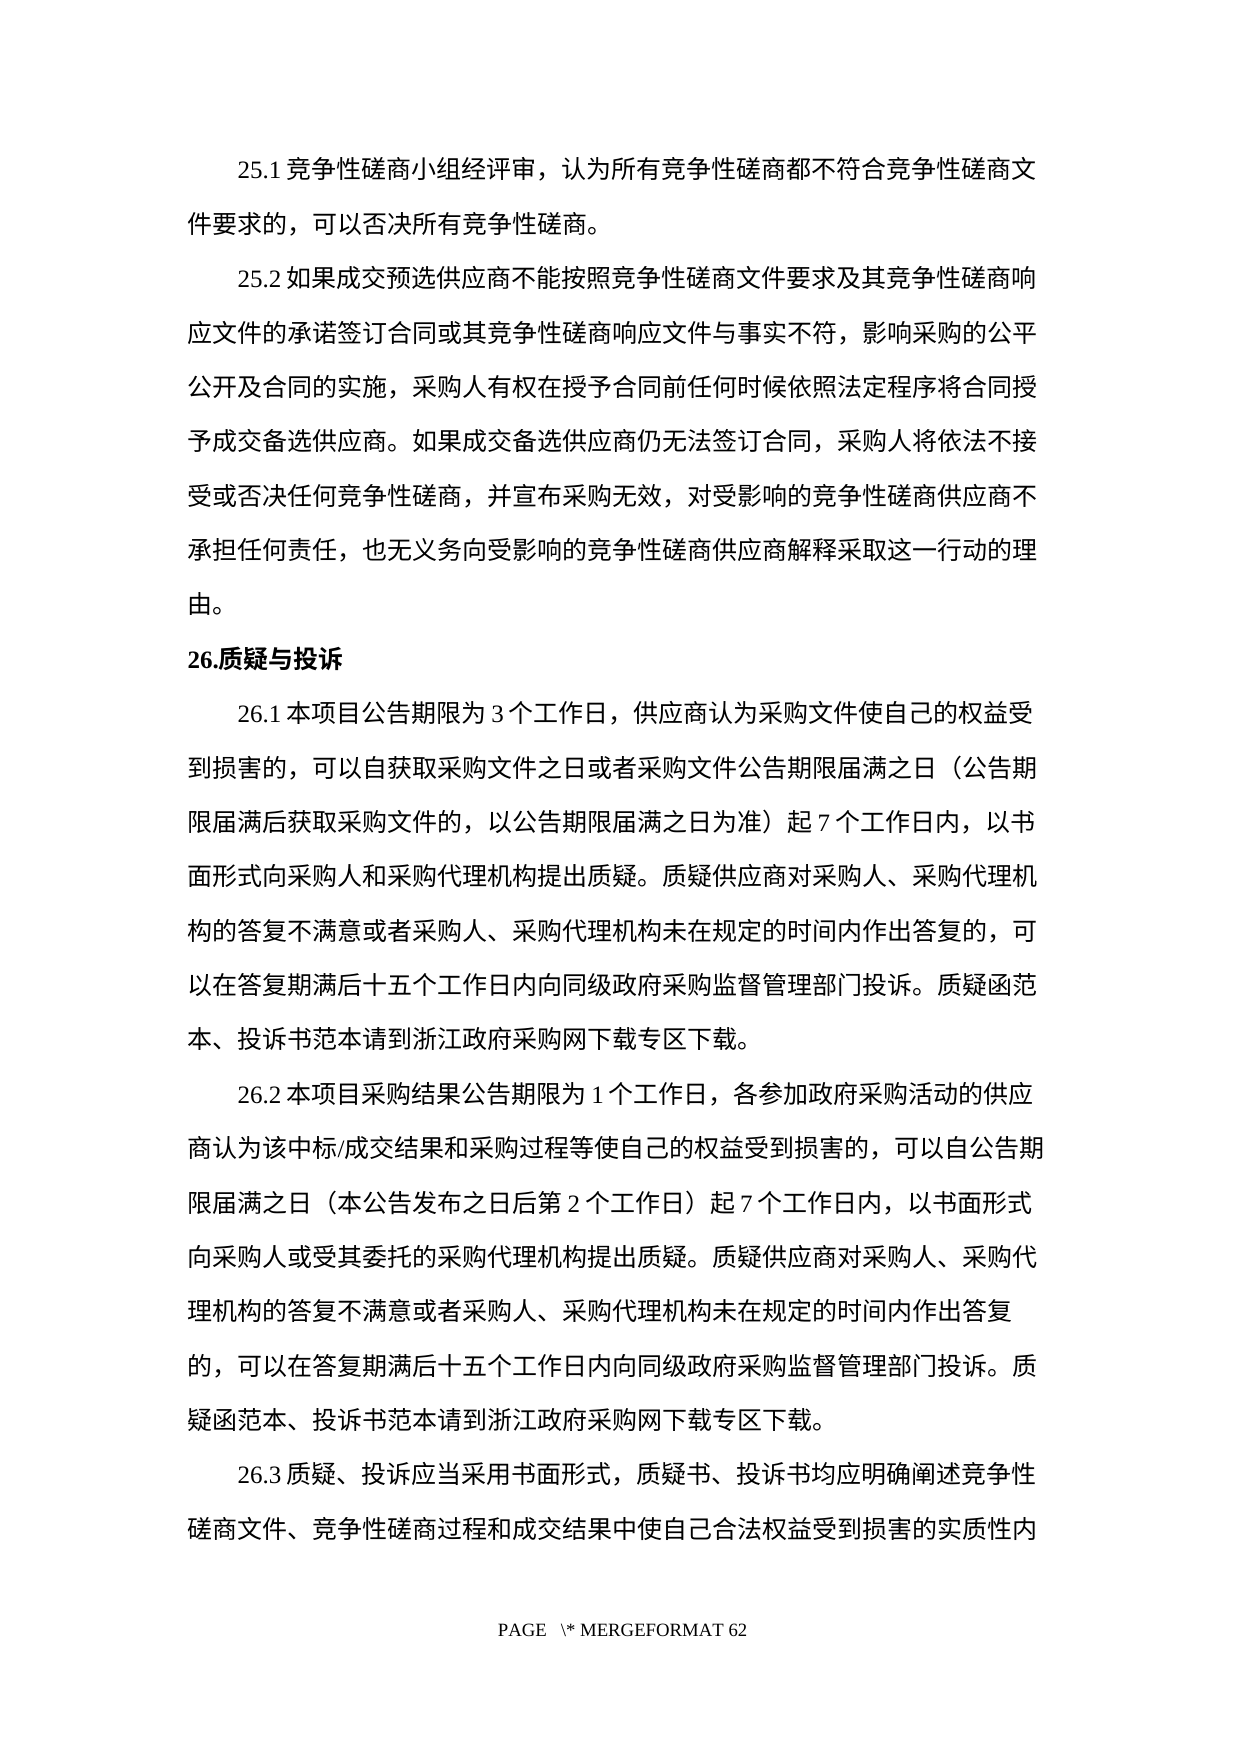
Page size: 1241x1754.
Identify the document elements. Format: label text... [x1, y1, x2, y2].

text 25.1竞争性磋商小组经评审，认为所有竞争性磋商都不符合竞争性磋商文件要求的，可以否决所有竞争性磋商。 [187, 150, 1053, 241]
text 26.质疑与投诉 [187, 639, 1053, 676]
text 25.2如果成交预选供应商不能按照竞争性磋商文件要求及其竞争性磋商响应文件的承诺签订合同或其竞争性磋商响应文件与事实不符，影响采购的公平公开及合同的实施，采购人有权在授予合同前任何时候依照法定程序将合同授予成交备选供应商。如果成交备选供应商仍无法签订合同，采购人将依法不接受或否决任何竞争性磋商，并宣布采购无效，对受影响的竞争性磋商供应商不承担任何责任，也无义务向受影响的竞争性磋商供应商解释采取这一行动的理由。 [187, 259, 1053, 621]
text 26.2本项目采购结果公告期限为1个工作日，各参加政府采购活动的供应商认为该中标/成交结果和采购过程等使自己的权益受到损害的，可以自公告期限届满之日（本公告发布之日后第2个工作日）起7个工作日内，以书面形式向采购人或受其委托的采购代理机构提出质疑。质疑供应商对采购人、采购代理机构的答复不满意或者采购人、采购代理机构未在规定的时间内作出答复的，可以在答复期满后十五个工作日内向同级政府采购监督管理部门投诉。质疑函范本、投诉书范本请到浙江政府采购网下载专区下载。 [187, 1074, 1053, 1437]
text 26.1本项目公告期限为3个工作日，供应商认为采购文件使自己的权益受到损害的，可以自获取采购文件之日或者采购文件公告期限届满之日（公告期限届满后获取采购文件的，以公告期限届满之日为准）起7个工作日内，以书面形式向采购人和采购代理机构提出质疑。质疑供应商对采购人、采购代理机构的答复不满意或者采购人、采购代理机构未在规定的时间内作出答复的，可以在答复期满后十五个工作日内向同级政府采购监督管理部门投诉。质疑函范本、投诉书范本请到浙江政府采购网下载专区下载。 [187, 694, 1053, 1056]
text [187, 1455, 1053, 1546]
